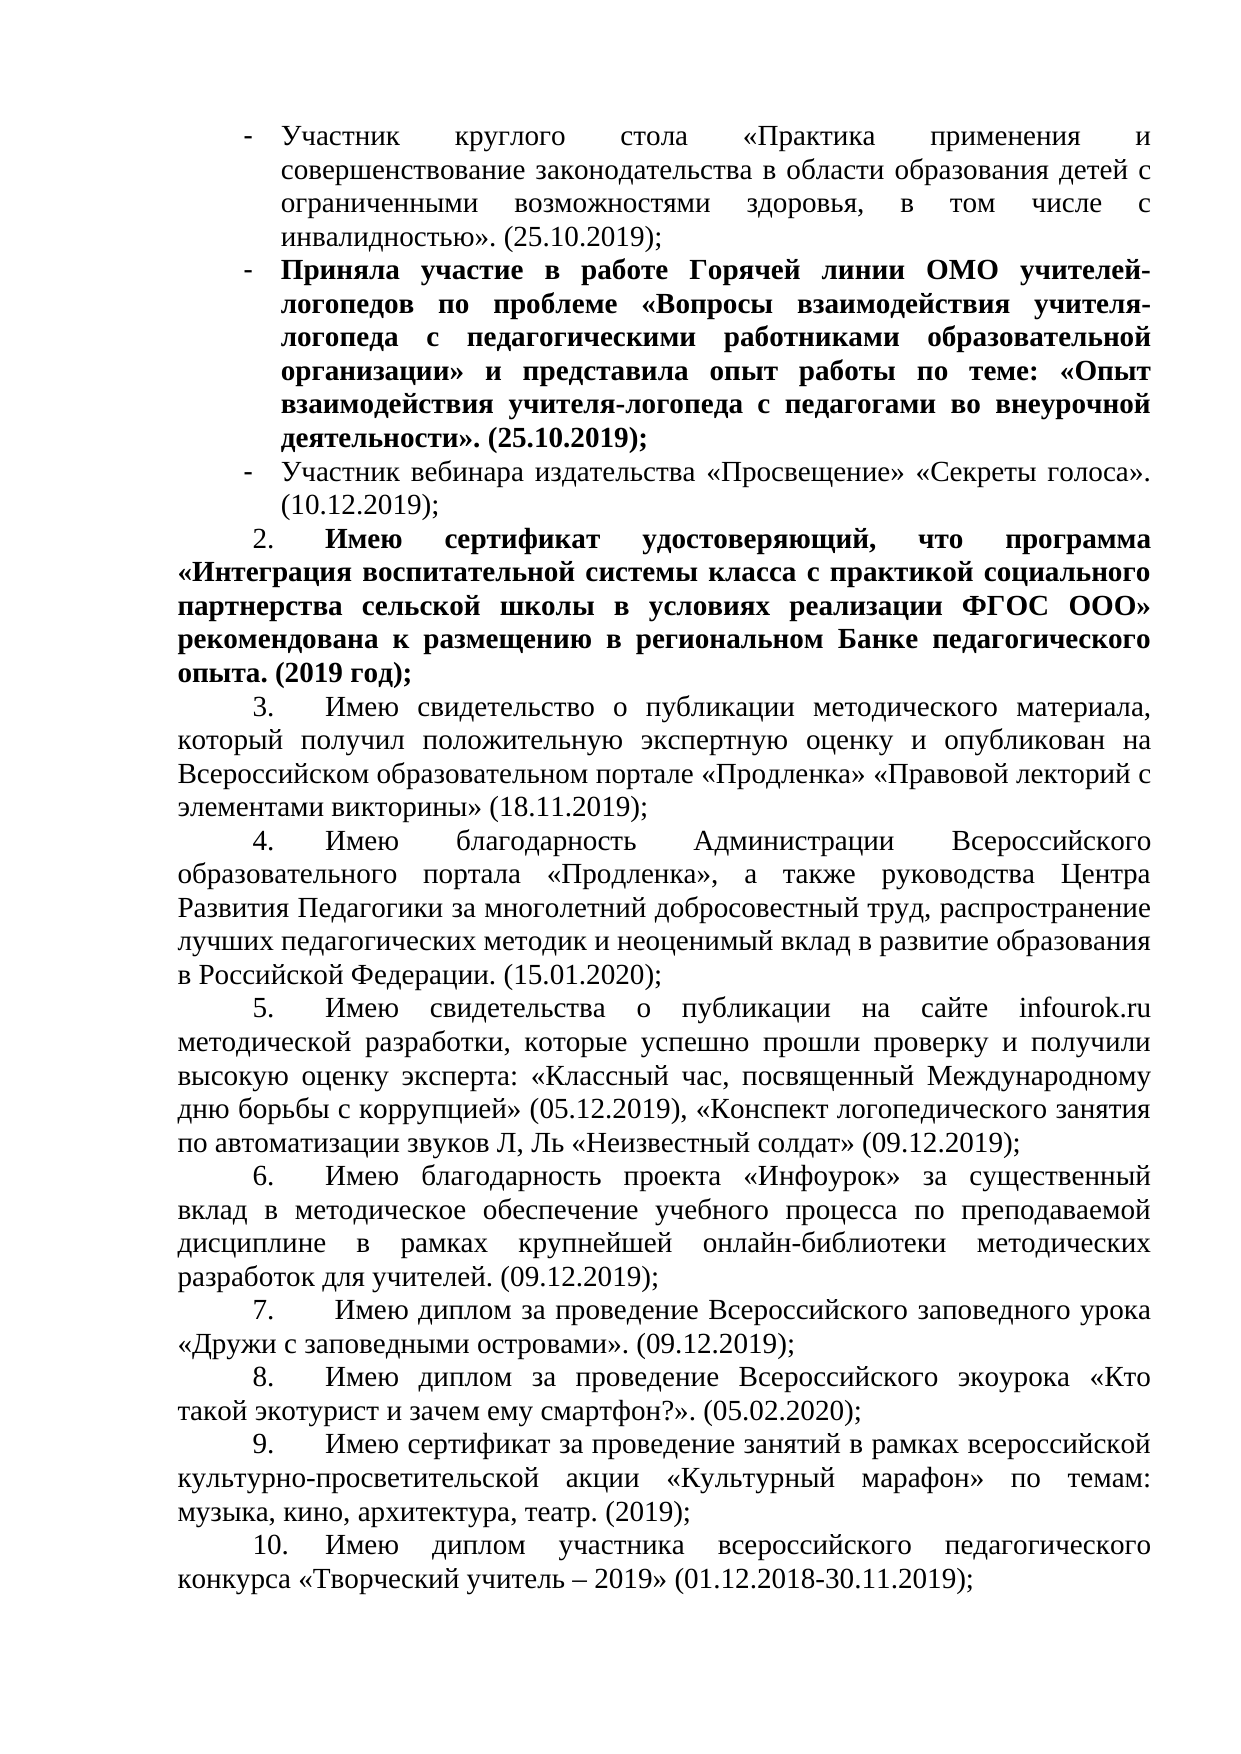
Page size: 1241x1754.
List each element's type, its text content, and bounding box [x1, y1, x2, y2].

list Приняла участие в работе Горячей линии ОМО учителей-логопедов по проблеме «Вопросы взаимодействия учителя-логопеда с педагогическими работниками образовательной организации» и представила опыт работы по теме: «Опыт взаимодействия учителя-логопеда с педагогами во внеурочной деятельности». (25.10.2019); [243, 252, 1152, 454]
list Участник круглого стола «Практика применения и совершенствование законодательства в области образования детей с ограниченными возможностями здоровья, в том числе с инвалидностью». (25.10.2019); [243, 118, 1152, 252]
text 7. Имею диплом за проведение Всероссийского заповедного урока «Дружи с заповедными островами». (09.12.2019); [177, 1292, 1152, 1359]
text 3. Имею свидетельство о публикации методического материала, который получил положительную экспертную оценку и опубликован на Всероссийском образовательном портале «Продленка» «Правовой лекторий с элементами викторины» (18.11.2019); [177, 689, 1152, 823]
text 9. Имею сертификат за проведение занятий в рамках всероссийской культурно-просветительской акции «Культурный марафон» по темам: музыка, кино, архитектура, театр. (2019); [177, 1427, 1152, 1527]
text 6. Имею благодарность проекта «Инфоурок» за существенный вклад в методическое обеспечение учебного процесса по преподаваемой дисциплине в рамках крупнейшей онлайн-библиотеки методических разработок для учителей. (09.12.2019); [177, 1158, 1152, 1292]
text 5. Имею свидетельства о публикации на сайте infourok.ru методической разработки, которые успешно прошли проверку и получили высокую оценку эксперта: «Классный час, посвященный Международному дню борьбы с коррупцией» (05.12.2019), «Конспект логопедического занятия по автоматизации звуков Л, Ль «Неизвестный солдат» (09.12.2019); [177, 991, 1152, 1158]
text 2. Имею сертификат удостоверяющий, что программа «Интеграция воспитательной системы класса с практикой социального партнерства сельской школы в условиях реализации ФГОС ООО» рекомендована к размещению в региональном Банке педагогического опыта. (2019 год); [177, 521, 1152, 689]
text 8. Имею диплом за проведение Всероссийского экоурока «Кто такой экотурист и зачем ему смартфон?». (05.02.2020); [177, 1359, 1152, 1427]
list Участник вебинара издательства «Просвещение» «Секреты голоса». (10.12.2019); [243, 454, 1152, 521]
text 10. Имею диплом участника всероссийского педагогического конкурса «Творческий учитель – 2019» (01.12.2018-30.11.2019); [177, 1527, 1152, 1594]
text 4. Имею благодарность Администрации Всероссийского образовательного портала «Продленка», а также руководства Центра Развития Педагогики за многолетний добросовестный труд, распространение лучших педагогических методик и неоценимый вклад в развитие образования в Российской Федерации. (15.01.2020); [177, 823, 1152, 991]
